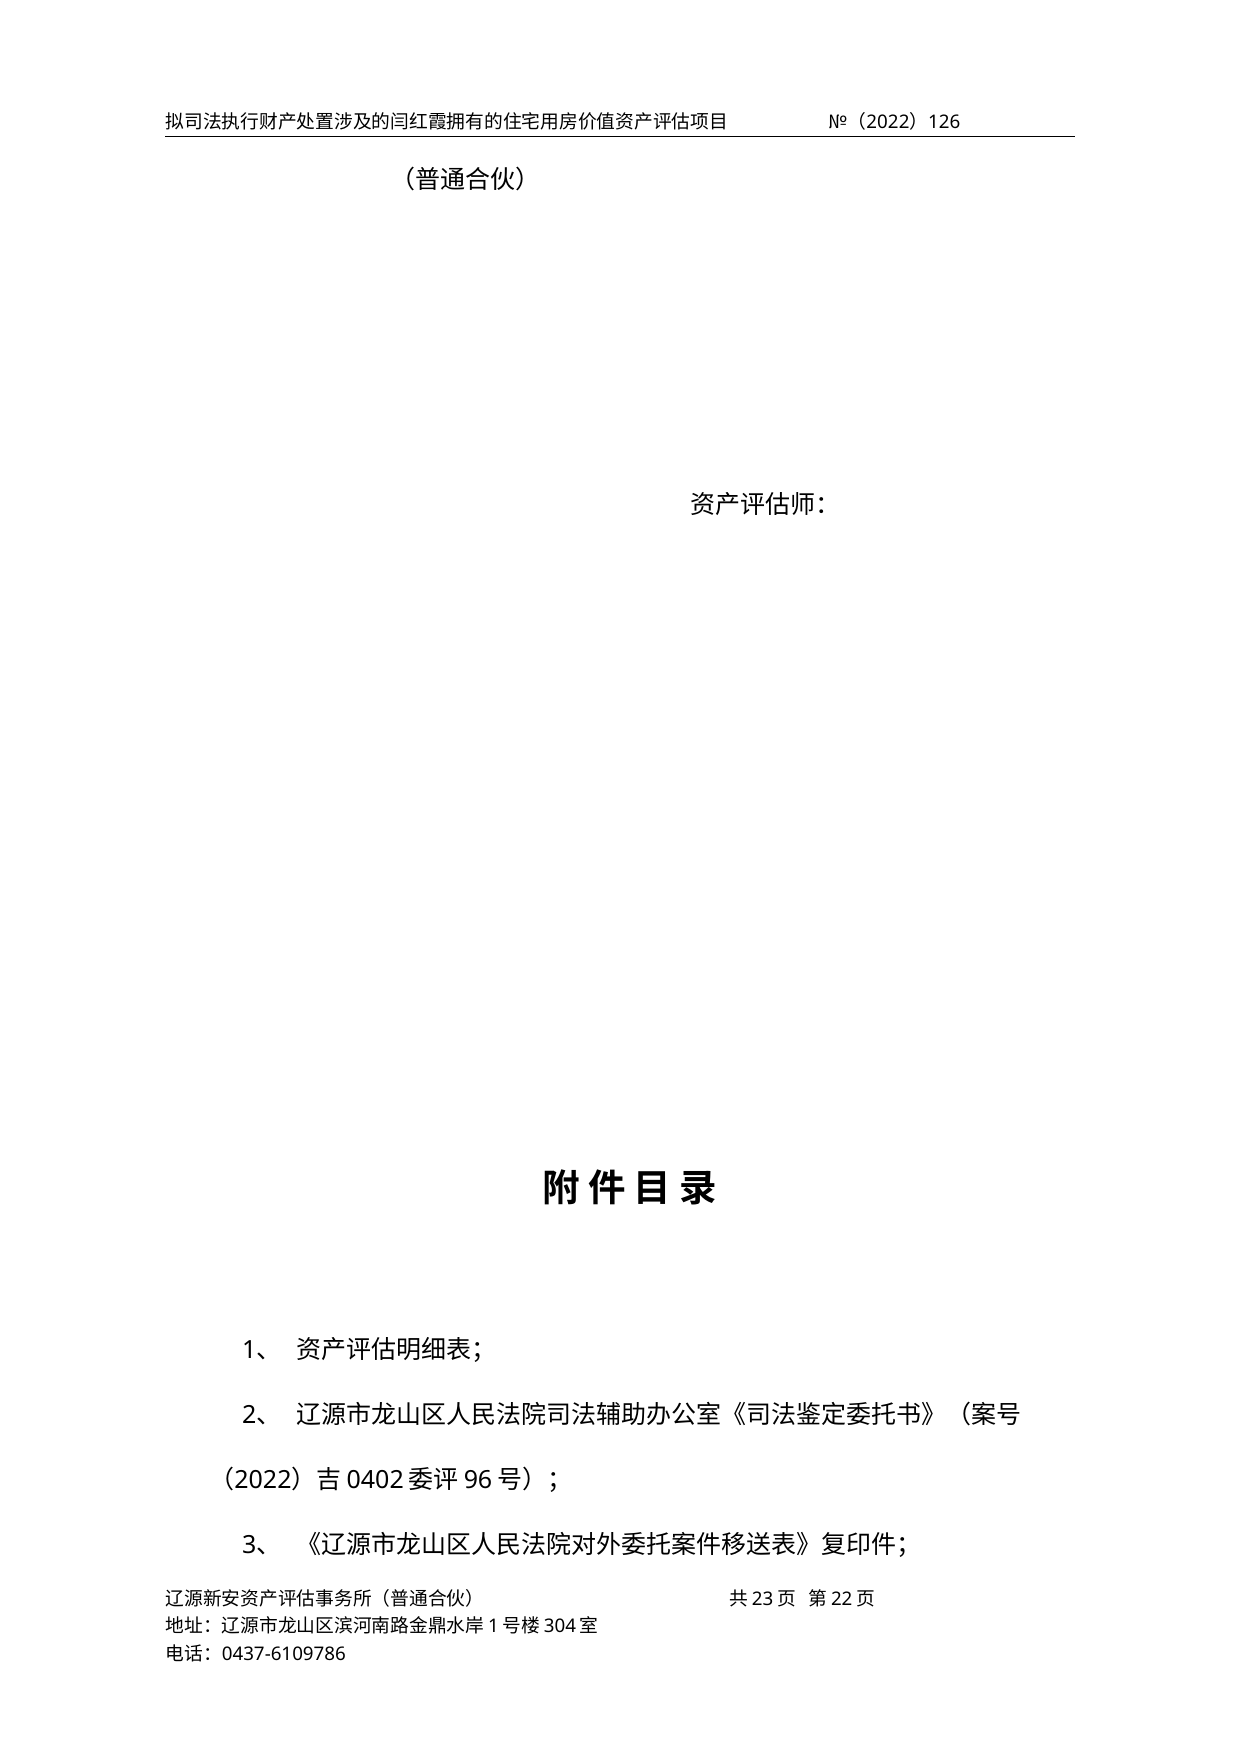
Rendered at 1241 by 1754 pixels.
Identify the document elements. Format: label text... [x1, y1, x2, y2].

list 资产评估明细表； [209, 1315, 1075, 1380]
text 附 件 目 录 [165, 1153, 1075, 1218]
text 资产评估师： [165, 470, 1075, 535]
list 《辽源市龙山区人民法院对外委托案件移送表》复印件； [209, 1510, 1075, 1575]
list 辽源市龙山区人民法院司法辅助办公室《司法鉴定委托书》（案号（2022）吉0402委评96号）； [209, 1380, 1075, 1510]
text （普通合伙） [165, 145, 1075, 210]
